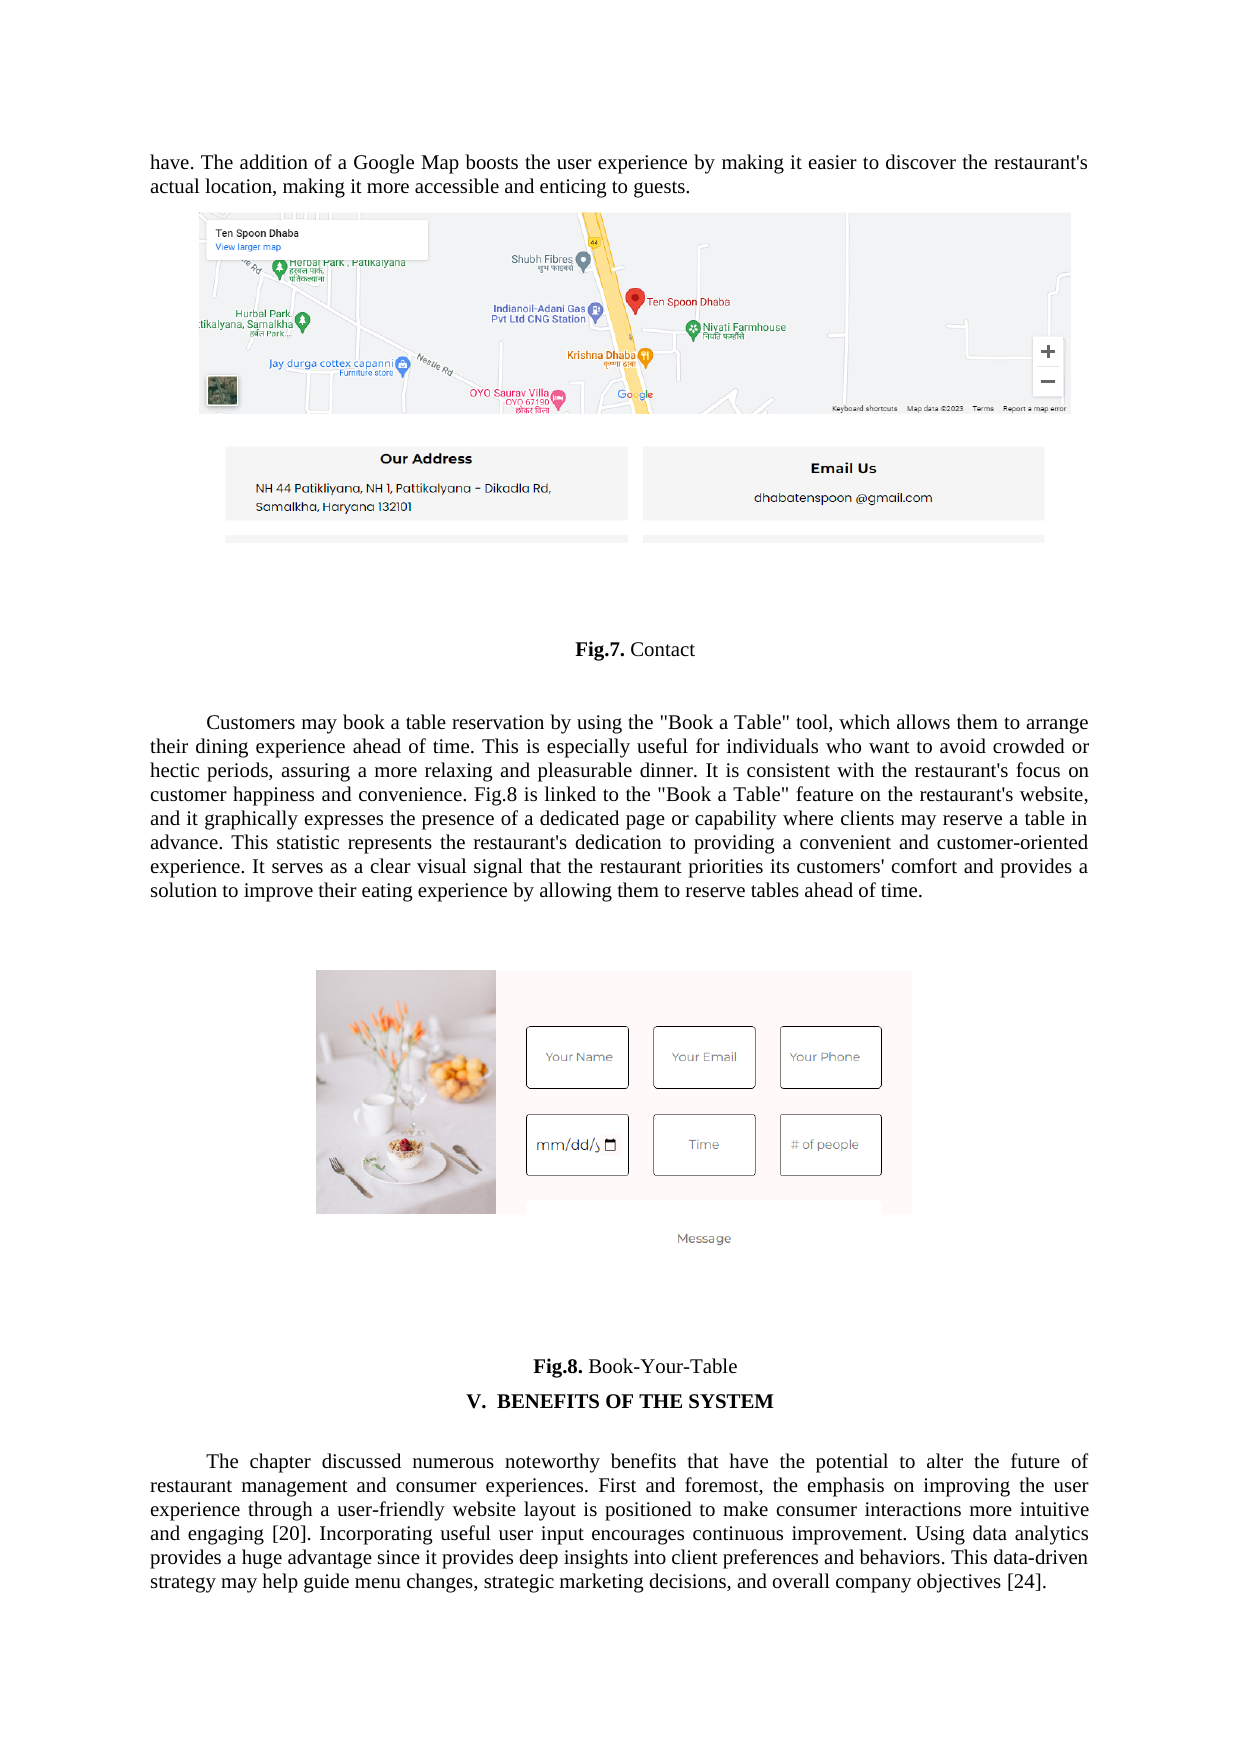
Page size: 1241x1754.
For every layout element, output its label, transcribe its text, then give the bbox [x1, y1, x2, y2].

picture [156, 198, 1085, 543]
text V. BENEFITS OF THE SYSTEM [150, 1391, 1090, 1413]
text Customers may book a table reservation by using the "Book a Table" tool, which allows them to arrange their dining experience ahead of time. This is especially useful for individuals who want to avoid crowded or hectic periods, assuring a more relaxing and pleasurable dinner. It is consistent with the restaurant's focus on customer happiness and convenience. Fig.8 is linked to the "Book a Table" feature on the restaurant's website, and it graphically expresses the presence of a dedicated page or capability where clients may reserve a table in advance. This statistic represents the restaurant's dedication to providing a convenient and customer-oriented experience. It serves as a clear visual signal that the restaurant priorities its customers' comfort and provides a solution to improve their eating experience by allowing them to reserve tables ahead of time. [150, 710, 1090, 902]
text Fig.8. Book-Your-Table [150, 1355, 1090, 1378]
text Fig.7. Contact [150, 638, 1090, 661]
text The chapter discussed numerous noteworthy benefits that have the potential to alter the future of restaurant management and consumer experiences. First and foremost, the emphasis on improving the user experience through a user-friendly website layout is positioned to make consumer interactions more intuitive and engaging [20]. Incorporating useful user input encourages continuous improvement. Using data analytics provides a huge advantage since it provides deep insights into client preferences and behaviors. This data-driven strategy may help guide menu changes, strategic marketing decisions, and overall company objectives [24]. [150, 1449, 1090, 1593]
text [150, 150, 1090, 198]
picture [150, 939, 1090, 1265]
